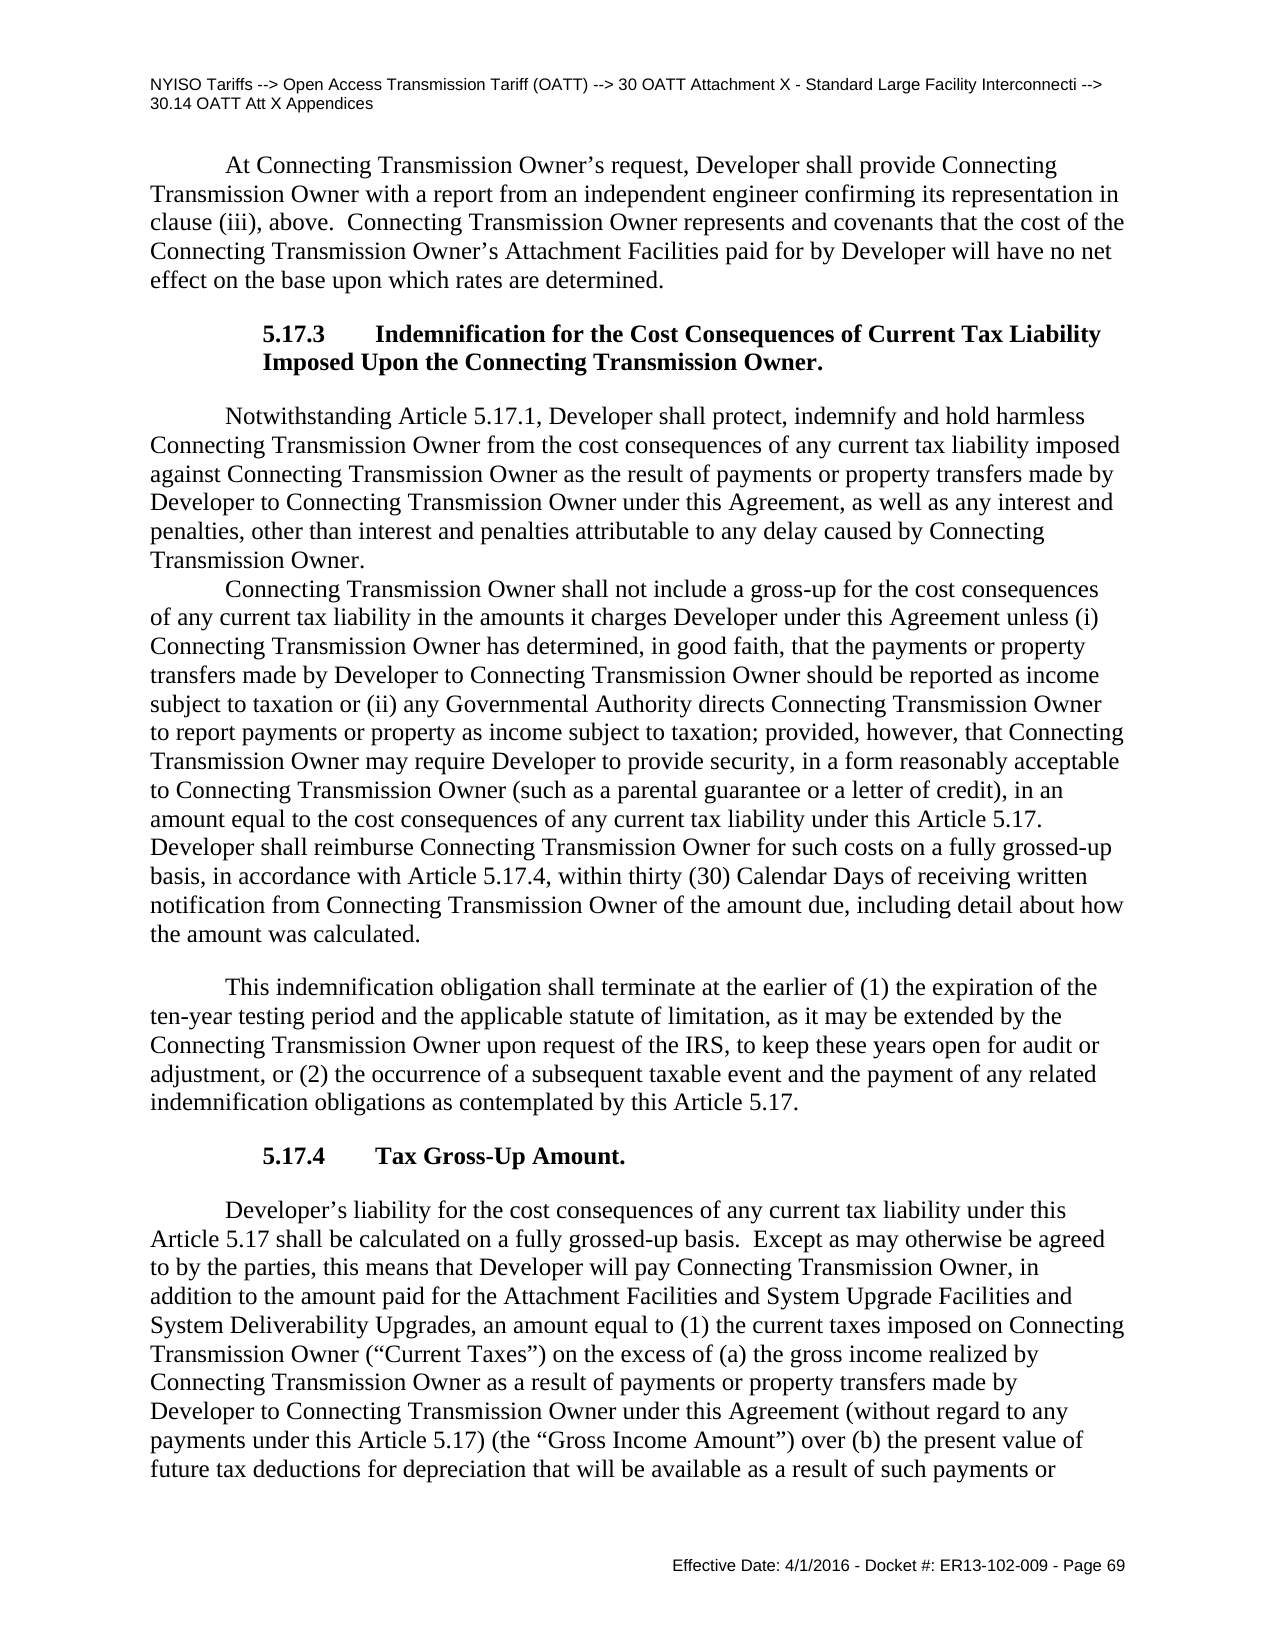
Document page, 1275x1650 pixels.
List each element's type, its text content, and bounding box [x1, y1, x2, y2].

text 5.17.4 Tax Gross-Up Amount. [150, 1141, 1125, 1170]
text At Connecting Transmission Owner’s request, Developer shall provide Connecting Transmission Owner with a report from an independent engineer confirming its representation in clause (iii), above. Connecting Transmission Owner represents and covenants that the cost of the Connecting Transmission Owner’s Attachment Facilities paid for by Developer will have no net effect on the base upon which rates are determined. [150, 150, 1125, 294]
text 5.17.3 Indemnification for the Cost Consequences of Current Tax Liability Imposed Upon the Connecting Transmission Owner. [150, 319, 1125, 376]
text Connecting Transmission Owner shall not include a gross-up for the cost consequences of any current tax liability in the amounts it charges Developer under this Agreement unless (i) Connecting Transmission Owner has determined, in good faith, that the payments or property transfers made by Developer to Connecting Transmission Owner should be reported as income subject to taxation or (ii) any Governmental Authority directs Connecting Transmission Owner to report payments or property as income subject to taxation; provided, however, that Connecting Transmission Owner may require Developer to provide security, in a form reasonably acceptable to Connecting Transmission Owner (such as a parental guarantee or a letter of credit), in an amount equal to the cost consequences of any current tax liability under this Article 5.17. Developer shall reimburse Connecting Transmission Owner for such costs on a fully grossed-up basis, in accordance with Article 5.17.4, within thirty (30) Calendar Days of receiving written notification from Connecting Transmission Owner of the amount due, including detail about how the amount was calculated. [150, 574, 1125, 947]
text Notwithstanding Article 5.17.1, Developer shall protect, indemnify and hold harmless Connecting Transmission Owner from the cost consequences of any current tax liability imposed against Connecting Transmission Owner as the result of payments or property transfers made by Developer to Connecting Transmission Owner under this Agreement, as well as any interest and penalties, other than interest and penalties attributable to any delay caused by Connecting Transmission Owner. [150, 401, 1125, 574]
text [150, 1195, 1125, 1482]
text This indemnification obligation shall terminate at the earlier of (1) the expiration of the ten-year testing period and the applicable statute of limitation, as it may be extended by the Connecting Transmission Owner upon request of the IRS, to keep these years open for audit or adjustment, or (2) the occurrence of a subsequent taxable event and the payment of any related indemnification obligations as contemplated by this Article 5.17. [150, 972, 1125, 1116]
